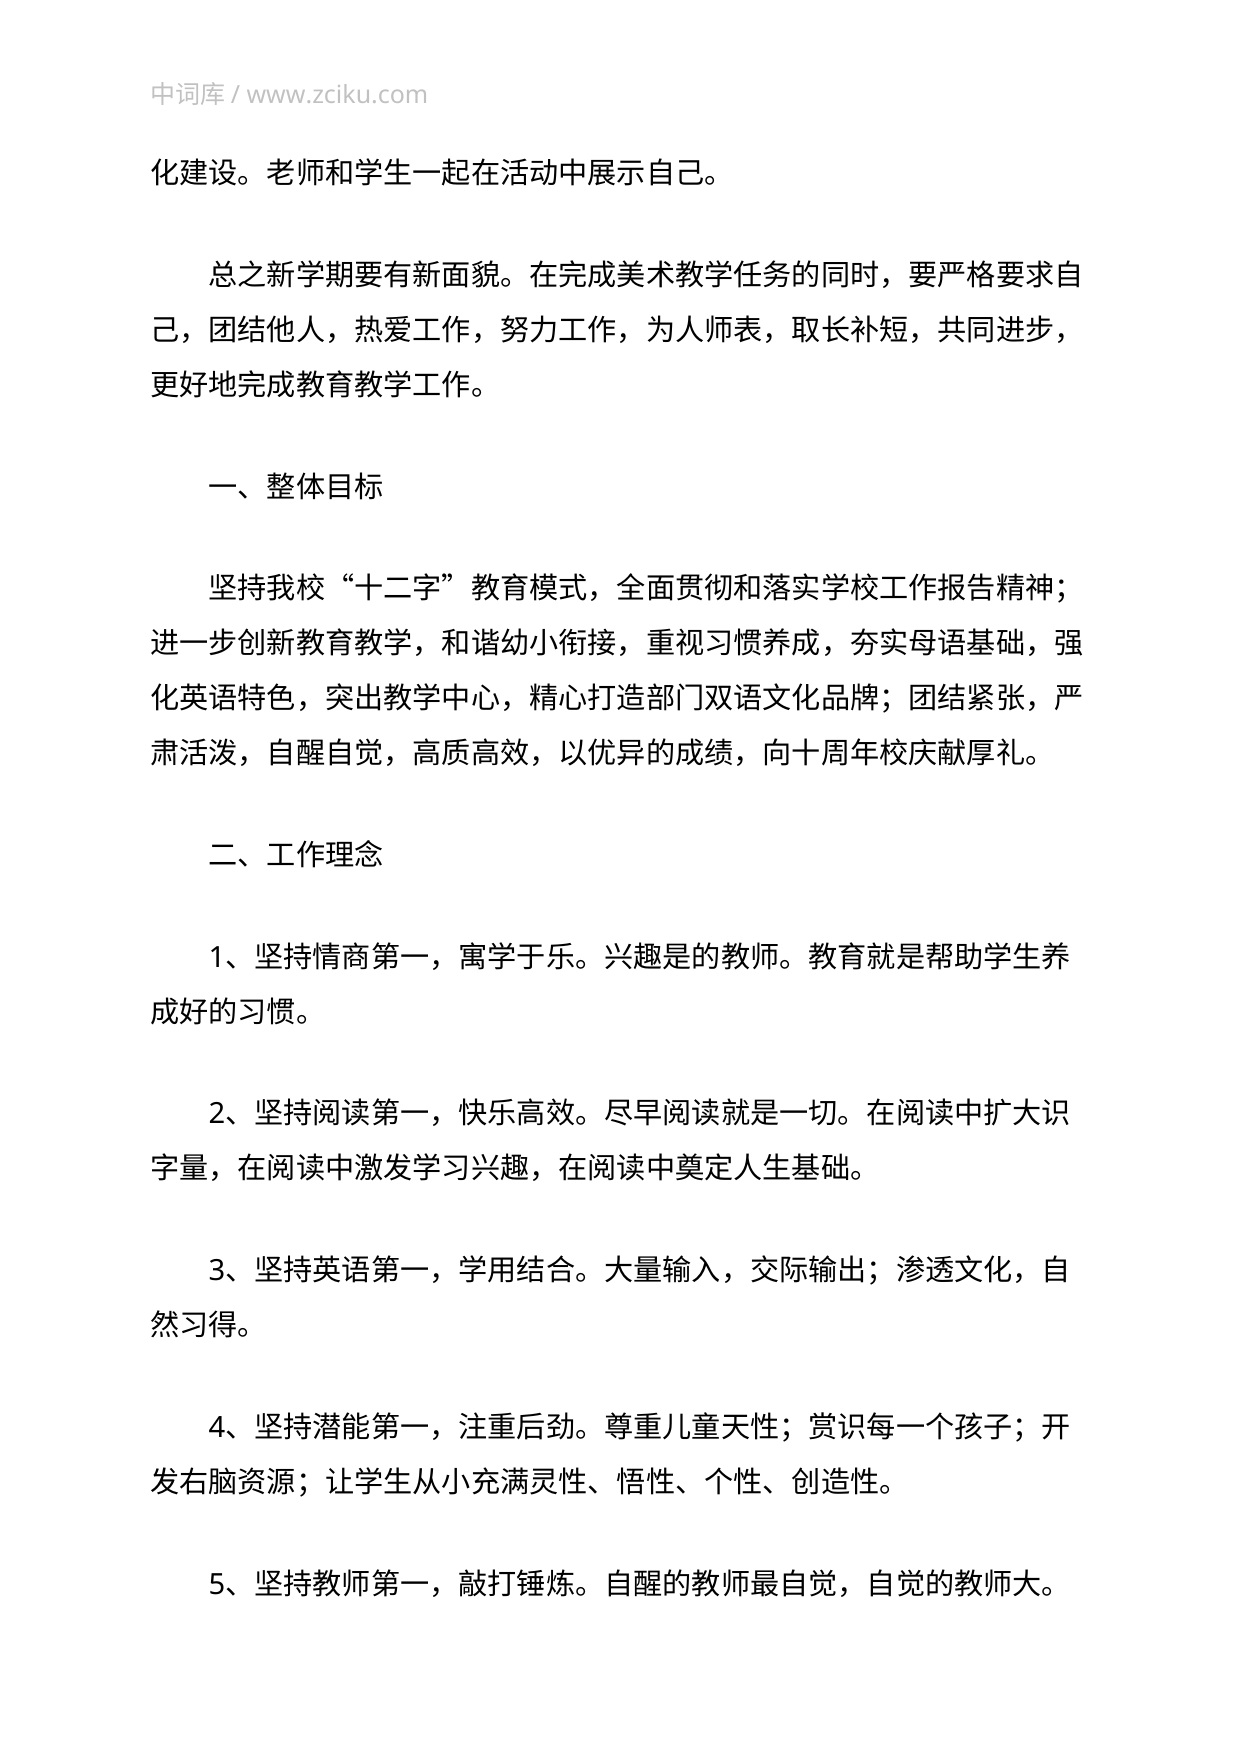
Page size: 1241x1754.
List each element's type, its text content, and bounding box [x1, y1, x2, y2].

text 二、工作理念 [150, 832, 1090, 874]
text 3、坚持英语第一，学用结合。大量输入，交际输出；渗透文化，自然习得。 [150, 1247, 1090, 1344]
text 4、坚持潜能第一，注重后劲。尊重儿童天性；赏识每一个孩子；开发右脑资源；让学生从小充满灵性、悟性、个性、创造性。 [150, 1404, 1090, 1501]
text 总之新学期要有新面貌。在完成美术教学任务的同时，要严格要求自己，团结他人，热爱工作，努力工作，为人师表，取长补短，共同进步，更好地完成教育教学工作。 [150, 252, 1090, 404]
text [150, 150, 1090, 192]
text 坚持我校“十二字”教育模式，全面贯彻和落实学校工作报告精神；进一步创新教育教学，和谐幼小衔接，重视习惯养成，夯实母语基础，强化英语特色，突出教学中心，精心打造部门双语文化品牌；团结紧张，严肃活泼，自醒自觉，高质高效，以优异的成绩，向十周年校庆献厚礼。 [150, 565, 1090, 772]
text 一、整体目标 [150, 463, 1090, 506]
text 1、坚持情商第一，寓学于乐。兴趣是的教师。教育就是帮助学生养成好的习惯。 [150, 933, 1090, 1031]
text 2、坚持阅读第一，快乐高效。尽早阅读就是一切。在阅读中扩大识字量，在阅读中激发学习兴趣，在阅读中奠定人生基础。 [150, 1090, 1090, 1187]
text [150, 1560, 1090, 1603]
